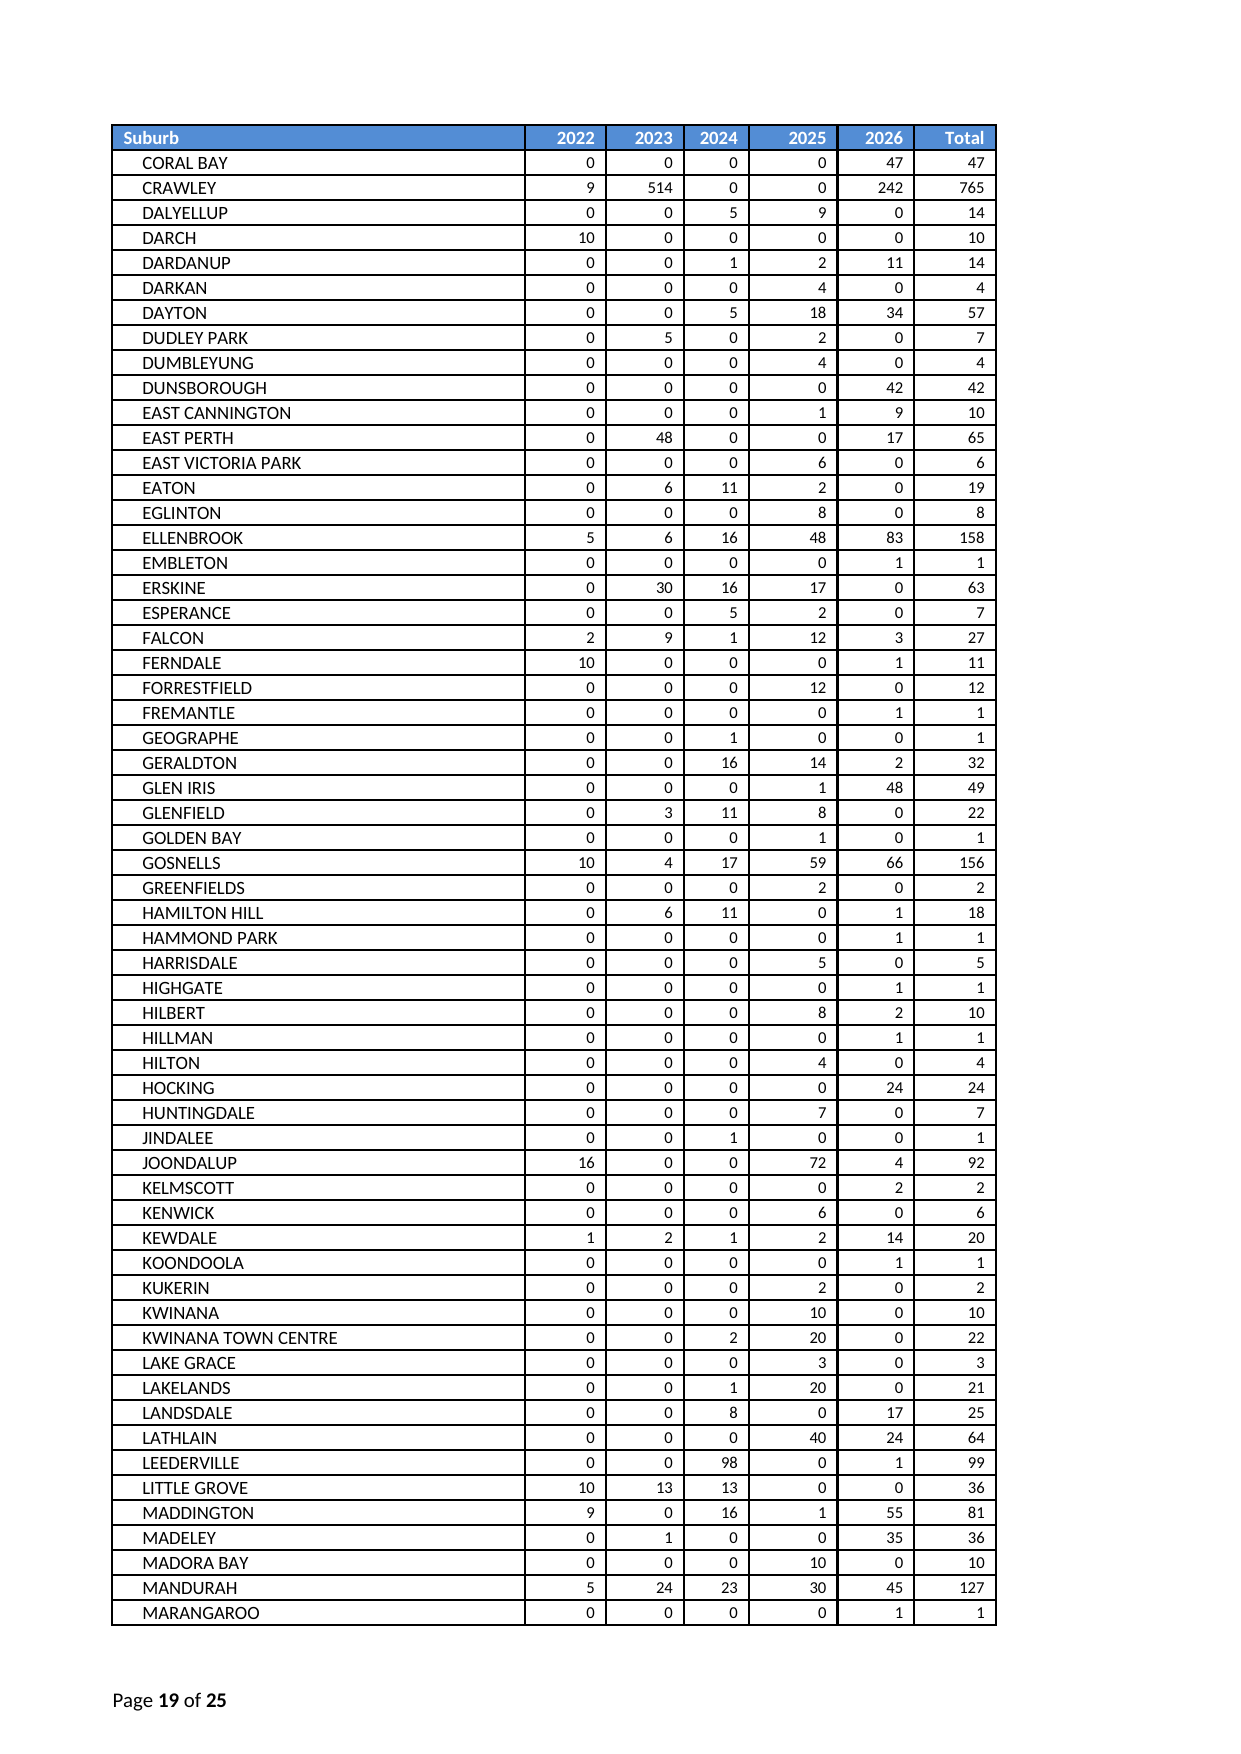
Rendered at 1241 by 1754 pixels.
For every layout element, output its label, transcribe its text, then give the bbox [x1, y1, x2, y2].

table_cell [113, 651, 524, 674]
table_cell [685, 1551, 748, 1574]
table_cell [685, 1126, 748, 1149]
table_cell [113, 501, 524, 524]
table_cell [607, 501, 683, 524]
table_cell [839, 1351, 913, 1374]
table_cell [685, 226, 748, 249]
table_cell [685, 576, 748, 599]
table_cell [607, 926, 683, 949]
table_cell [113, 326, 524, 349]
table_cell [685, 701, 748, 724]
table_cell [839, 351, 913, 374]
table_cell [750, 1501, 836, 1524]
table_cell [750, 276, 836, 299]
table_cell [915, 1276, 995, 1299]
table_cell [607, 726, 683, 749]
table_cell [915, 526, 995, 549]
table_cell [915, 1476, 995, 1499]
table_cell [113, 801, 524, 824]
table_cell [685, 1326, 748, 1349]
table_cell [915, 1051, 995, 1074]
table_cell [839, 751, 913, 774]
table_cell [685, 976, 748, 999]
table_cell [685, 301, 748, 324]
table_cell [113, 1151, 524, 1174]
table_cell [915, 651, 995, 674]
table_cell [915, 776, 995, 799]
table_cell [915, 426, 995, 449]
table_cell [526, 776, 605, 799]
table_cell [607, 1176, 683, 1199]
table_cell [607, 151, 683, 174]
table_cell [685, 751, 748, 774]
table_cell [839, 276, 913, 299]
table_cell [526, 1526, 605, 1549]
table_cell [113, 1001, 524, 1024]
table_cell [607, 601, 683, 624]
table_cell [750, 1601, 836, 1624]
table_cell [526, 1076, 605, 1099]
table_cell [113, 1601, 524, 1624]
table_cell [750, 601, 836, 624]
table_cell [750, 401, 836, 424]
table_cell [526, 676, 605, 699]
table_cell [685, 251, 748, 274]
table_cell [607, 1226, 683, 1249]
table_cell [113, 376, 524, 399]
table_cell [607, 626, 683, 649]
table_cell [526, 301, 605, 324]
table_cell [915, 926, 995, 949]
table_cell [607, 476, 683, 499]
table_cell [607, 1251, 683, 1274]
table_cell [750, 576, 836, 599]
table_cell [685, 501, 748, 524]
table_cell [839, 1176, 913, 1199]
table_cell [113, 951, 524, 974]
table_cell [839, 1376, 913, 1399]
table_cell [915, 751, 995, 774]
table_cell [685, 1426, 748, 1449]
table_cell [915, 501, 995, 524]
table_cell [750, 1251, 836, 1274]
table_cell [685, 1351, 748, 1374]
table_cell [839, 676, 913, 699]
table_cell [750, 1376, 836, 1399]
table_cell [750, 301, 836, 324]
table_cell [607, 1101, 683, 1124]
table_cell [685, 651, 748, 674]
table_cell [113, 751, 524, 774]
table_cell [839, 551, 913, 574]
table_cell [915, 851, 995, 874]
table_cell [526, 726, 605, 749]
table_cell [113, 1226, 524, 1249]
table_header 2022 [526, 126, 605, 149]
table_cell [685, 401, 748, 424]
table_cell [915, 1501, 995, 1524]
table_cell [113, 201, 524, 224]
table_header 2023 [607, 126, 683, 149]
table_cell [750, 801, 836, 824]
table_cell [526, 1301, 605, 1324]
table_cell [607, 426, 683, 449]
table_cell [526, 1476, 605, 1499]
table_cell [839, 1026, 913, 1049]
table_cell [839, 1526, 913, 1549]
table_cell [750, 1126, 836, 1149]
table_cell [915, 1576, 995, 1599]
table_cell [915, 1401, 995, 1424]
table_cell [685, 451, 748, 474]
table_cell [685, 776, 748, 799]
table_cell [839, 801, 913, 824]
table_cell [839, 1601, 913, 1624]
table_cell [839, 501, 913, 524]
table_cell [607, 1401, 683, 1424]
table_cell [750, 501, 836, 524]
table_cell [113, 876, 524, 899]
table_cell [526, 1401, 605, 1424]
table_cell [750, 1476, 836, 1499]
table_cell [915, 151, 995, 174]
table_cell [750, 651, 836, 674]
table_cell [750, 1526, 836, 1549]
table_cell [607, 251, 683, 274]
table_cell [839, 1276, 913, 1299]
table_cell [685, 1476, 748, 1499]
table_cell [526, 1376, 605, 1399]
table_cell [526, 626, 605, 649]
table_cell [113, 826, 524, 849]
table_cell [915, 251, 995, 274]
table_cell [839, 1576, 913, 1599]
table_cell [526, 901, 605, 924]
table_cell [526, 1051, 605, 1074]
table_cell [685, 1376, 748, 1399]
table_header 2024 [685, 126, 748, 149]
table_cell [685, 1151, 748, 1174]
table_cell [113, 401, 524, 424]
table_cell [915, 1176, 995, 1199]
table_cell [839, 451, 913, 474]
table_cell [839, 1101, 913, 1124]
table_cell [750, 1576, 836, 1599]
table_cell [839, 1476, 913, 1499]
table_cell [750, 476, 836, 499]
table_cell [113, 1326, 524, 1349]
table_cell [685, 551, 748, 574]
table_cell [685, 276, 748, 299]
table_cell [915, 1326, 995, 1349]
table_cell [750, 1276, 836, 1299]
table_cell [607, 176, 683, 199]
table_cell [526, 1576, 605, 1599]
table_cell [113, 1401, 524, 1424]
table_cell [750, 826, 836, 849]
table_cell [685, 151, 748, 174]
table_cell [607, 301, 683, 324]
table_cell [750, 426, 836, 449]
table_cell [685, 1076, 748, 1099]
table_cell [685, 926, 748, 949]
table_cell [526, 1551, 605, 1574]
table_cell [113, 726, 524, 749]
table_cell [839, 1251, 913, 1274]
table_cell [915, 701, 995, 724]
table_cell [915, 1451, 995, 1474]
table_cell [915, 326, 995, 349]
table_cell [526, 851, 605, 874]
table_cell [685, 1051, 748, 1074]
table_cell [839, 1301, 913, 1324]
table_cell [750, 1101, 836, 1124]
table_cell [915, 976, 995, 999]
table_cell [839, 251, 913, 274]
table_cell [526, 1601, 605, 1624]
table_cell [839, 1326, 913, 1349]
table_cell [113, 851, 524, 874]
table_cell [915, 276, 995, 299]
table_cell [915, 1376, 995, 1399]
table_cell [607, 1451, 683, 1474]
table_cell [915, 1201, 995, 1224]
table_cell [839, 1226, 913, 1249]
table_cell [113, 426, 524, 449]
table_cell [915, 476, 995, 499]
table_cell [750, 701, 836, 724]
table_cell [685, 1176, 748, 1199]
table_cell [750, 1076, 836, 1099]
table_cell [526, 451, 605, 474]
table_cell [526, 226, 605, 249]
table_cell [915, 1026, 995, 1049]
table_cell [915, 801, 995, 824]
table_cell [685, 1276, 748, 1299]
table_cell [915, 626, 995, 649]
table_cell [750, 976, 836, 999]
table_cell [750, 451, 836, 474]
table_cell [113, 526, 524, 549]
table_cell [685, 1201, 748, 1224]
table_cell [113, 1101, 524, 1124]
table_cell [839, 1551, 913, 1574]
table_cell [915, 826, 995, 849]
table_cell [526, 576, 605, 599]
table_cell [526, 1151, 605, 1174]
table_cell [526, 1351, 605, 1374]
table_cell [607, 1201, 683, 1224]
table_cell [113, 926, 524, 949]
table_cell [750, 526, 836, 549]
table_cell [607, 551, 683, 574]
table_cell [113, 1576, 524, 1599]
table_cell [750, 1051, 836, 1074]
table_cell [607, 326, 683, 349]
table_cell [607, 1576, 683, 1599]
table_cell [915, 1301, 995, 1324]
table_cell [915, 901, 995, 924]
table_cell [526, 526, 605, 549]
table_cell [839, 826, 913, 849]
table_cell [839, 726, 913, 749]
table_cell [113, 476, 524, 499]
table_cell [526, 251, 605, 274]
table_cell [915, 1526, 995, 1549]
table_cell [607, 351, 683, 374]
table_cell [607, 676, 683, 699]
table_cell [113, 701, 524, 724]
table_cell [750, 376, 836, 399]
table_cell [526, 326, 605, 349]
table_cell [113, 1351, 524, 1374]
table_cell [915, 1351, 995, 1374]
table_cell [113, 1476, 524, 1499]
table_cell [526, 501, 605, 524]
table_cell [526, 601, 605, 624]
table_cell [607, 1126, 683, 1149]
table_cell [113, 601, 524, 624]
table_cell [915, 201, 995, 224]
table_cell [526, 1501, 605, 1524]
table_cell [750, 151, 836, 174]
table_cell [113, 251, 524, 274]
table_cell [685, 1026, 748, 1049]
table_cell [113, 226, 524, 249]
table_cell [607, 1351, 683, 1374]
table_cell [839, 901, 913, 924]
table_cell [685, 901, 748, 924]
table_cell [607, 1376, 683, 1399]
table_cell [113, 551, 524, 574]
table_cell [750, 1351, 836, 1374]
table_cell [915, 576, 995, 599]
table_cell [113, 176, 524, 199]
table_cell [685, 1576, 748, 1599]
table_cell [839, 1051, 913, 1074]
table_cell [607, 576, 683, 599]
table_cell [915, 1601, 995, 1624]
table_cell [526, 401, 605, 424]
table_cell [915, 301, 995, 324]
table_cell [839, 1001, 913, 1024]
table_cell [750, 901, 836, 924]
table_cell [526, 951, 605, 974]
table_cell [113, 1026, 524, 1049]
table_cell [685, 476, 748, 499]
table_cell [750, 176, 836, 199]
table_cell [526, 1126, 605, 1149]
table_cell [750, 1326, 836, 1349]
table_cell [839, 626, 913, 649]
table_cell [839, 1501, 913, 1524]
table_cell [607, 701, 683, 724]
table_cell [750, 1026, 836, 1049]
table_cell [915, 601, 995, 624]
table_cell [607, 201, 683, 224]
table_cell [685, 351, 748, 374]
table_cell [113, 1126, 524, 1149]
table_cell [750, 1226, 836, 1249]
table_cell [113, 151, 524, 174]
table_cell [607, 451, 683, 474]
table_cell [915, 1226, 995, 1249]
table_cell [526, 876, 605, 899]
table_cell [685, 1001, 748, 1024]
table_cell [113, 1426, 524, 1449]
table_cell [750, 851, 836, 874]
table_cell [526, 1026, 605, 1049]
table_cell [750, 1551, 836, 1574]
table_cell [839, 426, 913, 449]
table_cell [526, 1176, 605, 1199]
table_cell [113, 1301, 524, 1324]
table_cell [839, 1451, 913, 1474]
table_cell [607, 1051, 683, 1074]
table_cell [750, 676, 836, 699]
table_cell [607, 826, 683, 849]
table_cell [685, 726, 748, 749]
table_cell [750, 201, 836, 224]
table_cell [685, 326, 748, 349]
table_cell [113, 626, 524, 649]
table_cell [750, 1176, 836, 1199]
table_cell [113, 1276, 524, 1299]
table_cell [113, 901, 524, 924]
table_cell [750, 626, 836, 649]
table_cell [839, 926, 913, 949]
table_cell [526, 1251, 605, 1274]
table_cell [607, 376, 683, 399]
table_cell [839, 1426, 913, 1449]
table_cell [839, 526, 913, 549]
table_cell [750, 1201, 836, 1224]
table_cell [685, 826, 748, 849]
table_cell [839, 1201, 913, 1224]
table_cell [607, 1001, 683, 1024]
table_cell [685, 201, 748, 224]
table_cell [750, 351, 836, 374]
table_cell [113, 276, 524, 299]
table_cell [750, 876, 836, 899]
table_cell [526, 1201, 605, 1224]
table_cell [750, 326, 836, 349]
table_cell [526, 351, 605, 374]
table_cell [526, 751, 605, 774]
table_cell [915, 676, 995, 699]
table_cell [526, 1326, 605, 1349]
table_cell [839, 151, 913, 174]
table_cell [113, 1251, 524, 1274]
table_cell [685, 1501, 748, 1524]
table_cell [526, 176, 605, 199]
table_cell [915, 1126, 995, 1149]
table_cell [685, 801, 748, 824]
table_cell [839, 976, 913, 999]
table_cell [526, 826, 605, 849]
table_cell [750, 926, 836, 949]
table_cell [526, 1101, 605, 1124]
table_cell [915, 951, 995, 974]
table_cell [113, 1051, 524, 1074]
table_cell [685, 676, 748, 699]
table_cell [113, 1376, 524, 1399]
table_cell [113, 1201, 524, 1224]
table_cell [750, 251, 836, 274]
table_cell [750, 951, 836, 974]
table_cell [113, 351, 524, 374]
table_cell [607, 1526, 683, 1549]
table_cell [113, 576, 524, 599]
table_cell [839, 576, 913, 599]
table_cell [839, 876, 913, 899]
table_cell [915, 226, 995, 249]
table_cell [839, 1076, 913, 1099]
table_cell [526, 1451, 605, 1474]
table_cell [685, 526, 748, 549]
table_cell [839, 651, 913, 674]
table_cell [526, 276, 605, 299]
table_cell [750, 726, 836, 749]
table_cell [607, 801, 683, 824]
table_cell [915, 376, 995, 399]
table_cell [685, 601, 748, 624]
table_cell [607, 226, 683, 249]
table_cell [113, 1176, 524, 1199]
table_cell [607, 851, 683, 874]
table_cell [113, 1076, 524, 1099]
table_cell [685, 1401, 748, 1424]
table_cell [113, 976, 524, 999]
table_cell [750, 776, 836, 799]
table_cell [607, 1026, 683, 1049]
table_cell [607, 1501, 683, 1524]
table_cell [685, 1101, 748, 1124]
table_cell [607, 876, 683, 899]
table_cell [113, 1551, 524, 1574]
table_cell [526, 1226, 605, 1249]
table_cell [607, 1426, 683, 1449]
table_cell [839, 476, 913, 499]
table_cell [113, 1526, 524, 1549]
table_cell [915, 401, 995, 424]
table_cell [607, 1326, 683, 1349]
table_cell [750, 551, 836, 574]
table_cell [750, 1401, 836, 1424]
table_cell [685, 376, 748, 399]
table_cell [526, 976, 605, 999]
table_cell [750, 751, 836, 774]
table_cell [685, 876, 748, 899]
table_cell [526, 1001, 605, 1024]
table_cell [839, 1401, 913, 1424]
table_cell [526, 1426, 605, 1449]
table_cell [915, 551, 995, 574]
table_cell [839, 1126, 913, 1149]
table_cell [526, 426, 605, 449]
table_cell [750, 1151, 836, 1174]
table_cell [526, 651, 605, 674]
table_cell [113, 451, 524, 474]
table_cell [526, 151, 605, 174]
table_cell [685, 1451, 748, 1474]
table_header 2025 [750, 126, 836, 149]
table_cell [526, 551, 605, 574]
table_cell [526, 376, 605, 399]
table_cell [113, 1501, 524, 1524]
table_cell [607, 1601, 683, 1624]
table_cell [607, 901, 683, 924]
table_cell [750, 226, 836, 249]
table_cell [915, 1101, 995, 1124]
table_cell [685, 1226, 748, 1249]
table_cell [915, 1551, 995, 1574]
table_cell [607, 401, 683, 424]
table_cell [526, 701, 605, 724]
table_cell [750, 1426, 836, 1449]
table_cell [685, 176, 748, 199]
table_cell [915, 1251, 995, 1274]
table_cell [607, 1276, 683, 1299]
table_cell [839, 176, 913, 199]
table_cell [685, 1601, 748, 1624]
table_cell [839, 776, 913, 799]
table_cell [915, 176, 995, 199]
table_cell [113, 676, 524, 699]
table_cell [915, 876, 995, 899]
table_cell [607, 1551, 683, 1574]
table_header 2026 [839, 126, 913, 149]
table_header Suburb [113, 126, 524, 149]
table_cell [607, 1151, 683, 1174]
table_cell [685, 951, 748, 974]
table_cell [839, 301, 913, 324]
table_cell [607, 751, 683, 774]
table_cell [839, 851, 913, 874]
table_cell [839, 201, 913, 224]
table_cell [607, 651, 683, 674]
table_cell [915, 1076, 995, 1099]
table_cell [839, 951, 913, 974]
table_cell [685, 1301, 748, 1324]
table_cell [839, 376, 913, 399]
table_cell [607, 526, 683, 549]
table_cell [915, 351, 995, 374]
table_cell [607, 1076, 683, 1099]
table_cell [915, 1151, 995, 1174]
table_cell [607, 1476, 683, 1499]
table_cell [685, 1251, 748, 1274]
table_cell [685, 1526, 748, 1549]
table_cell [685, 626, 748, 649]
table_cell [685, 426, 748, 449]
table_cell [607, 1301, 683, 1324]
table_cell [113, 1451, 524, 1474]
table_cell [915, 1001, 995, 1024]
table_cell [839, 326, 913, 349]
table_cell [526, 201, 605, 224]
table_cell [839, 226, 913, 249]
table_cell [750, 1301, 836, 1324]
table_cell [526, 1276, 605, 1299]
table_header Total [915, 126, 995, 149]
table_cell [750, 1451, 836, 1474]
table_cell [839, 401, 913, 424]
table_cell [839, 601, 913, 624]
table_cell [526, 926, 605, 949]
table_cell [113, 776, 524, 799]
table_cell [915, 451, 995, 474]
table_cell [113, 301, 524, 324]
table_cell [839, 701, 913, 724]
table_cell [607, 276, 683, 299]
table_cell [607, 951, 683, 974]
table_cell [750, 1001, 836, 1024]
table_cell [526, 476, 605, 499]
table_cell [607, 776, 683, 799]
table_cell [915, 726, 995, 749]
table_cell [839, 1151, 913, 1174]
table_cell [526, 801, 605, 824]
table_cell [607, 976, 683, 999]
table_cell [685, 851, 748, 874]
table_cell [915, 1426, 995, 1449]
